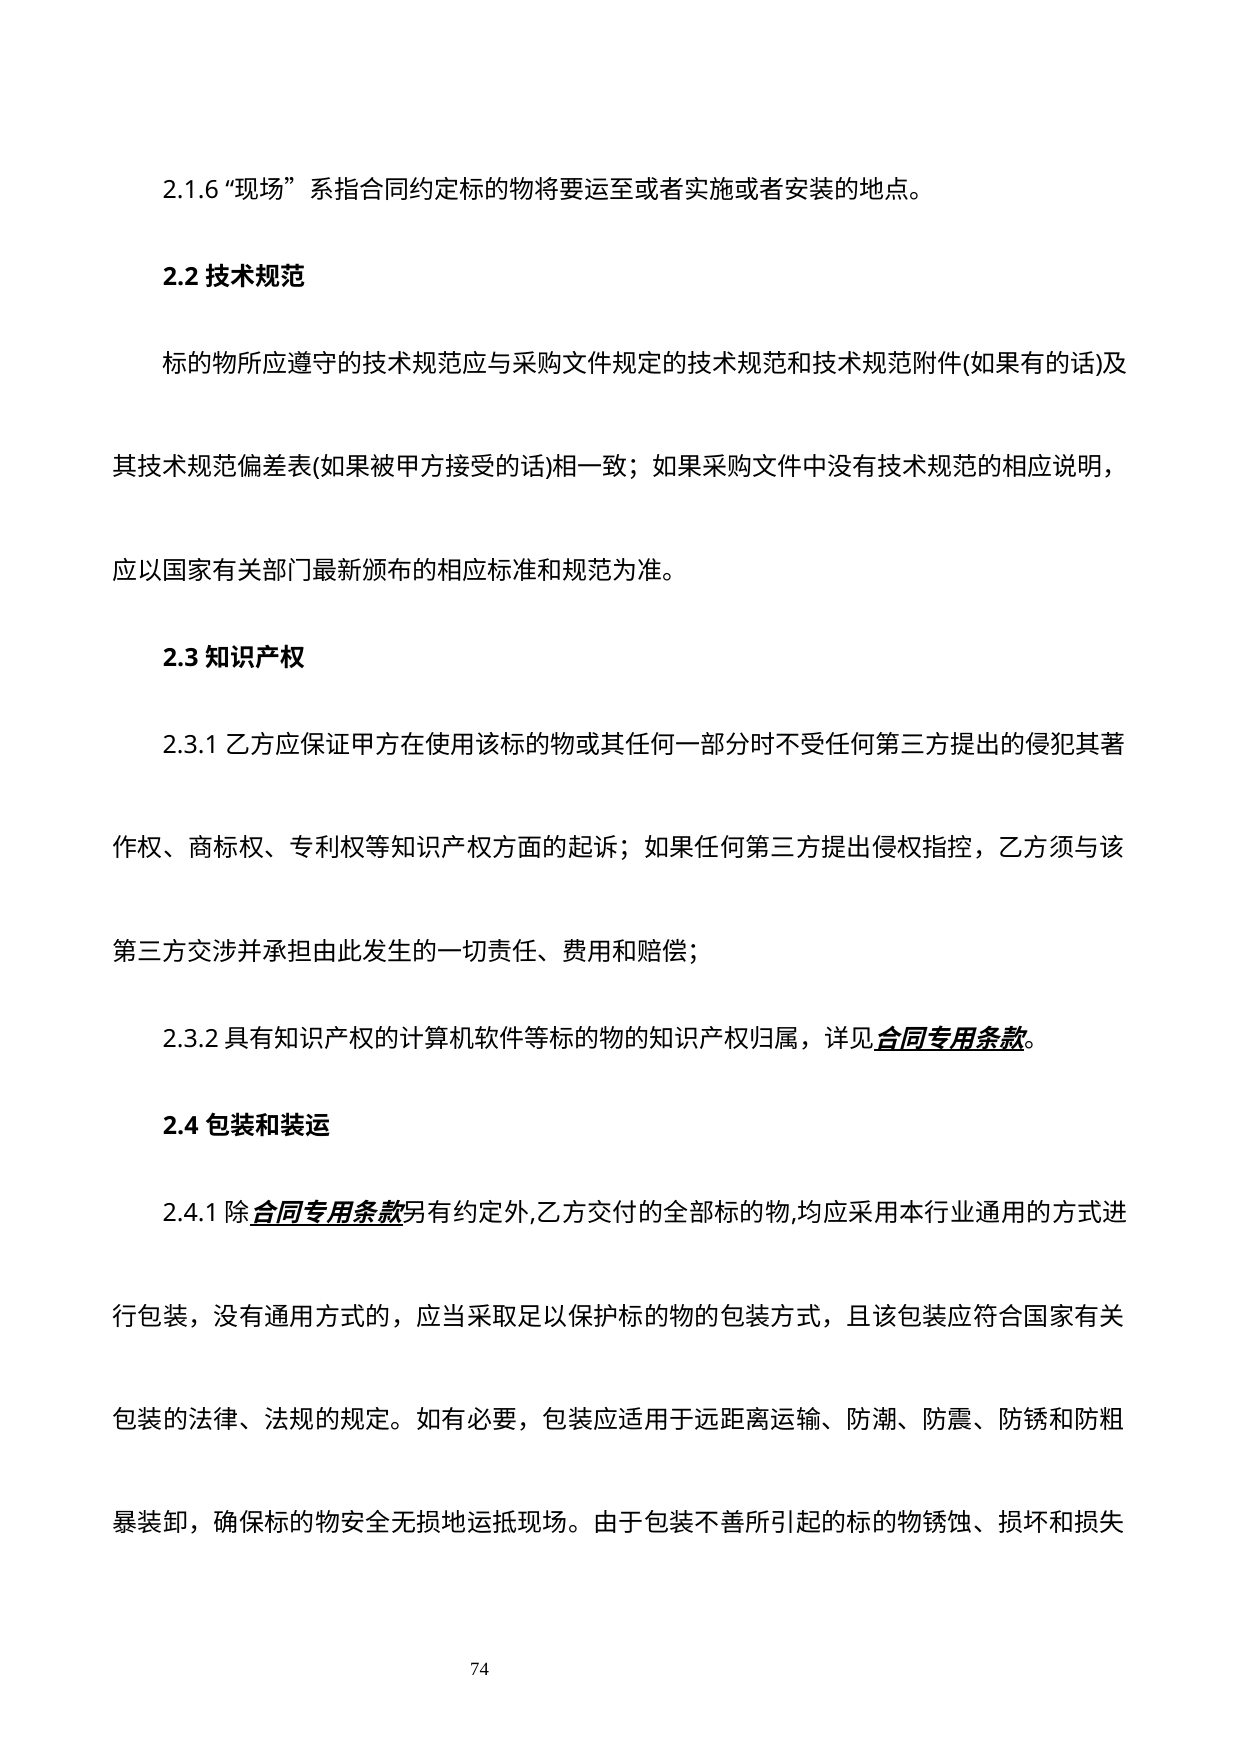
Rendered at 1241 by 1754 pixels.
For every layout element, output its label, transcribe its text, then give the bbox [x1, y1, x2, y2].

text 2.4 包装和装运 [112, 1089, 1128, 1158]
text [112, 1176, 1128, 1556]
text 2.3.1 乙方应保证甲方在使用该标的物或其任何一部分时不受任何第三方提出的侵犯其著作权、商标权、专利权等知识产权方面的起诉；如果任何第三方提出侵权指控，乙方须与该第三方交涉并承担由此发生的一切责任、费用和赔偿； [112, 708, 1128, 984]
text 2.3.2具有知识产权的计算机软件等标的物的知识产权归属，详见合同专用条款。 [112, 1002, 1128, 1071]
text 2.2 技术规范 [112, 240, 1128, 309]
text 2.1.6 “现场”系指合同约定标的物将要运至或者实施或者安装的地点。 [112, 153, 1128, 222]
text 2.3 知识产权 [112, 621, 1128, 690]
text 标的物所应遵守的技术规范应与采购文件规定的技术规范和技术规范附件(如果有的话)及其技术规范偏差表(如果被甲方接受的话)相一致；如果采购文件中没有技术规范的相应说明，应以国家有关部门最新颁布的相应标准和规范为准。 [112, 327, 1128, 603]
